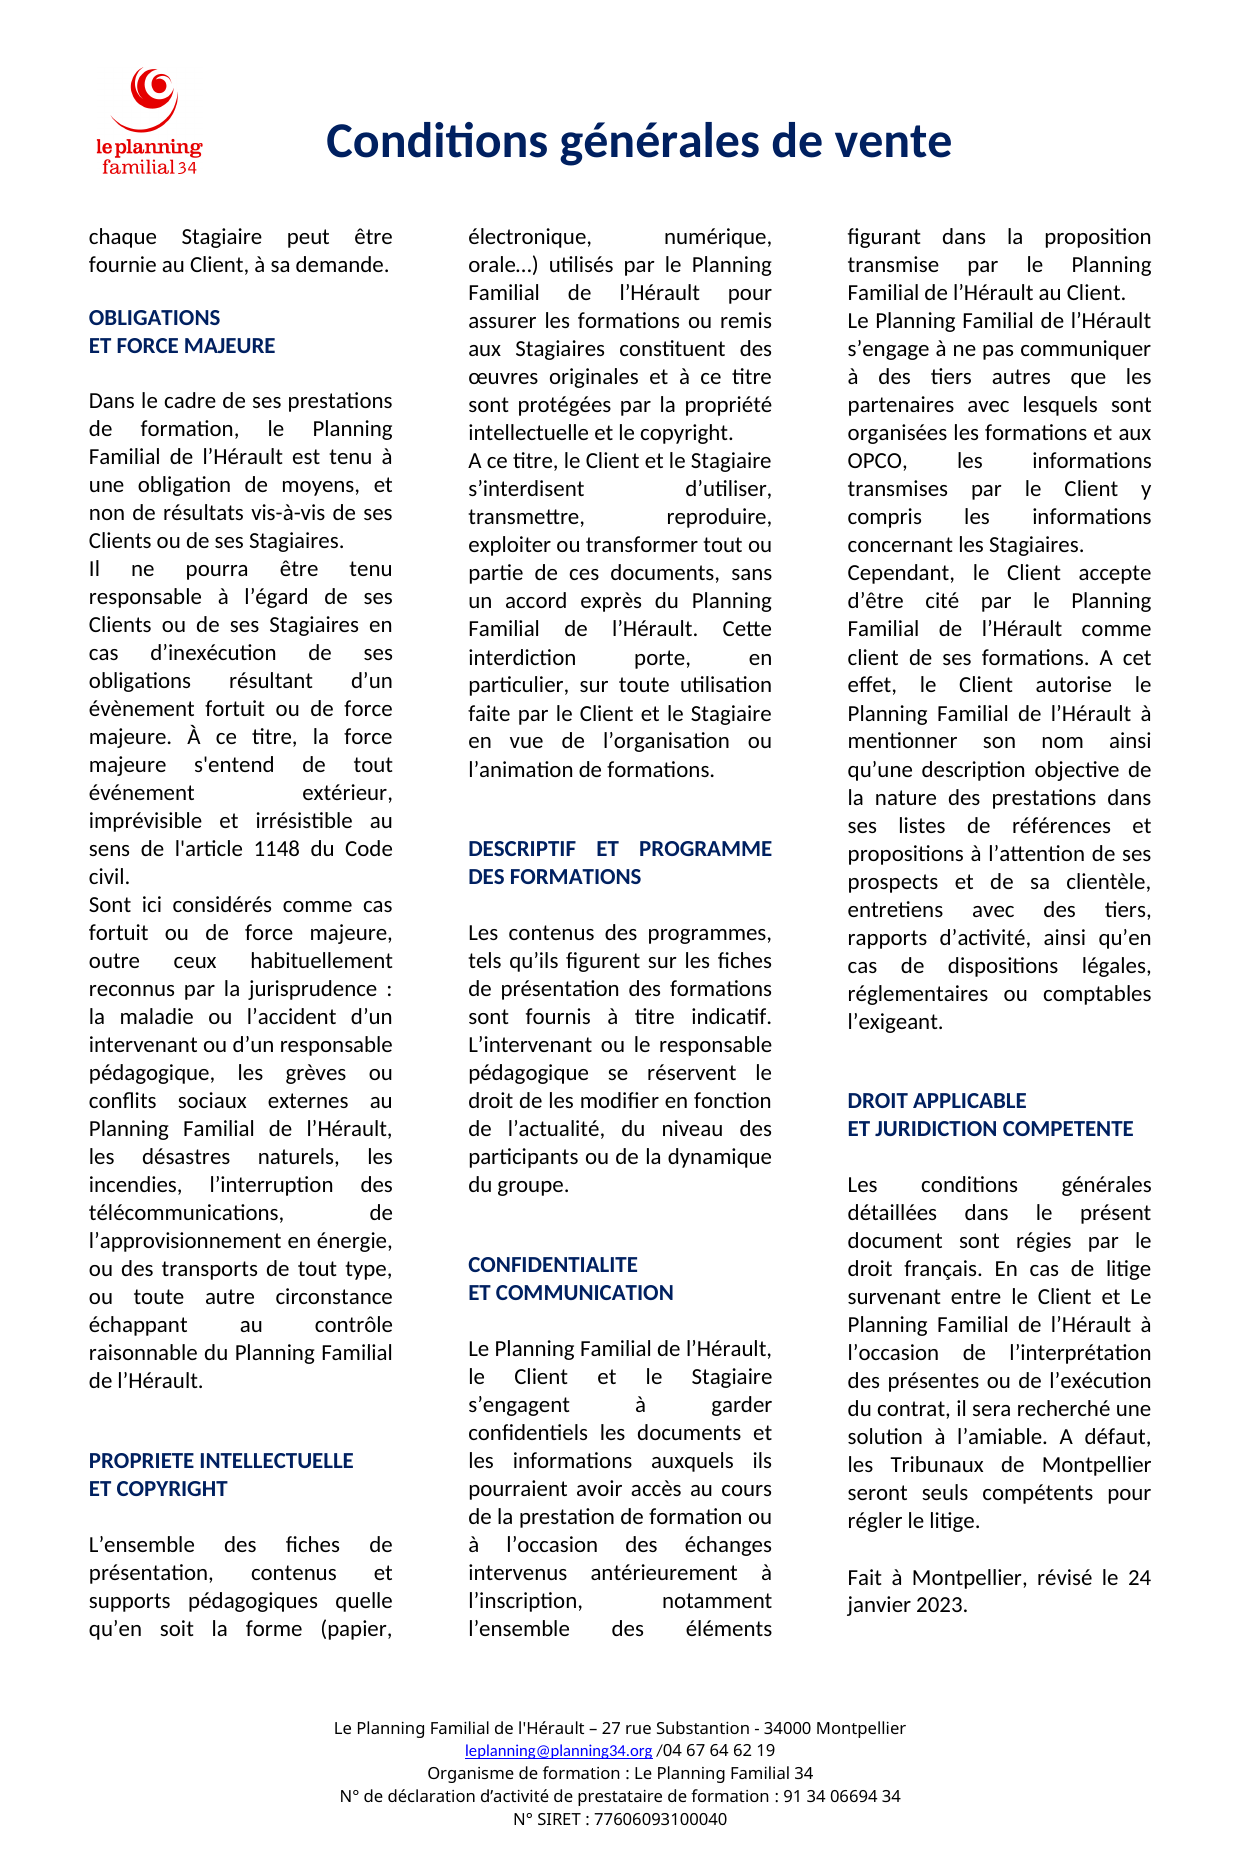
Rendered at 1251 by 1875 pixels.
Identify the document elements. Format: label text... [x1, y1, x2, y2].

text Dans le cadre de ses prestations de formation, le Planning Familial de l’Hérault est tenu à une obligation de moyens, et non de résultats vis-à-vis de ses Clients ou de ses Stagiaires. [89, 386, 393, 554]
text Le Planning Familial de l’Hérault, le Client et le Stagiaire s’engagent à garder confidentiels les documents et les informations auxquels ils pourraient avoir accès au cours de la prestation de formation ou à l’occasion des échanges intervenus antérieurement à l’inscription, notamment l’ensemble des éléments figurant dans la proposition transmise par le Planning Familial de l’Hérault au Client. [468, 1334, 772, 1642]
text Les conditions générales détaillées dans le présent document sont régies par le droit français. En cas de litige survenant entre le Client et Le Planning Familial de l’Hérault à l’occasion de l’interprétation des présentes ou de l’exécution du contrat, il sera recherché une solution à l’amiable. A défaut, les Tribunaux de Montpellier seront seuls compétents pour régler le litige. [847, 1170, 1152, 1534]
subtitle PROPRIETE INTELLECTUELLE ET COPYRIGHT [89, 1446, 393, 1502]
subtitle CONFIDENTIALITE ET COMMUNICATION [468, 1250, 772, 1306]
text A ce titre, le Client et le Stagiaire s’interdisent d’utiliser, transmettre, reproduire, exploiter ou transformer tout ou partie de ces documents, sans un accord exprès du Planning Familial de l’Hérault. Cette interdiction porte, en particulier, sur toute utilisation faite par le Client et le Stagiaire en vue de l’organisation ou l’animation de formations. [468, 446, 772, 783]
text Fait à Montpellier, révisé le 24 janvier 2023. [847, 1563, 1152, 1619]
subtitle DESCRIPTIF ET PROGRAMME DES FORMATIONS [468, 834, 772, 890]
text L’ensemble des fiches de présentation, contenus et supports pédagogiques quelle qu’en soit la forme (papier, électronique, numérique, orale…) utilisés par le Planning Familial de l’Hérault pour assurer les formations ou remis aux Stagiaires constituent des œuvres originales et à ce titre sont protégées par la propriété intellectuelle et le copyright. [468, 222, 772, 446]
subtitle OBLIGATIONS ET FORCE MAJEURE [89, 303, 393, 359]
subtitle DROIT APPLICABLE ET JURIDICTION COMPETENTE [847, 1086, 1152, 1142]
text Cependant, le Client accepte d’être cité par le Planning Familial de l’Hérault comme client de ses formations. A cet effet, le Client autorise le Planning Familial de l’Hérault à mentionner son nom ainsi qu’une description objective de la nature des prestations dans ses listes de références et propositions à l’attention de ses prospects et de sa clientèle, entretiens avec des tiers, rapports d’activité, ainsi qu’en cas de dispositions légales, réglementaires ou comptables l’exigeant. [847, 558, 1152, 1035]
text Sont ici considérés comme cas fortuit ou de force majeure, outre ceux habituellement reconnus par la jurisprudence : la maladie ou l’accident d’un intervenant ou d’un responsable pédagogique, les grèves ou conflits sociaux externes au Planning Familial de l’Hérault, les désastres naturels, les incendies, l’interruption des télécommunications, de l’approvisionnement en énergie, ou des transports de tout type, ou toute autre circonstance échappant au contrôle raisonnable du Planning Familial de l’Hérault. [89, 890, 393, 1394]
text Il ne pourra être tenu responsable à l’égard de ses Clients ou de ses Stagiaires en cas d’inexécution de ses obligations résultant d’un évènement fortuit ou de force majeure. À ce titre, la force majeure s'entend de tout événement extérieur, imprévisible et irrésistible au sens de l'article 1148 du Code civil. [89, 554, 393, 890]
text Le Planning Familial de l’Hérault, le Client et le Stagiaire s’engagent à garder confidentiels les documents et les informations auxquels ils pourraient avoir accès au cours de la prestation de formation ou à l’occasion des échanges intervenus antérieurement à l’inscription, notamment l’ensemble des éléments figurant dans la proposition transmise par le Planning Familial de l’Hérault au Client. [847, 222, 1152, 306]
text Les contenus des programmes, tels qu’ils figurent sur les fiches de présentation des formations sont fournis à titre indicatif. L’intervenant ou le responsable pédagogique se réservent le droit de les modifier en fonction de l’actualité, du niveau des participants ou de la dynamique du groupe. [468, 918, 772, 1198]
picture [96, 67, 203, 174]
text L’ensemble des fiches de présentation, contenus et supports pédagogiques quelle qu’en soit la forme (papier, électronique, numérique, orale…) utilisés par le Planning Familial de l’Hérault pour assurer les formations ou remis aux Stagiaires constituent des œuvres originales et à ce titre sont protégées par la propriété intellectuelle et le copyright. [89, 1530, 393, 1642]
text Le Planning Familial de l’Hérault s’engage à ne pas communiquer à des tiers autres que les partenaires avec lesquels sont organisées les formations et aux OPCO, les informations transmises par le Client y compris les informations concernant les Stagiaires. [847, 306, 1152, 558]
